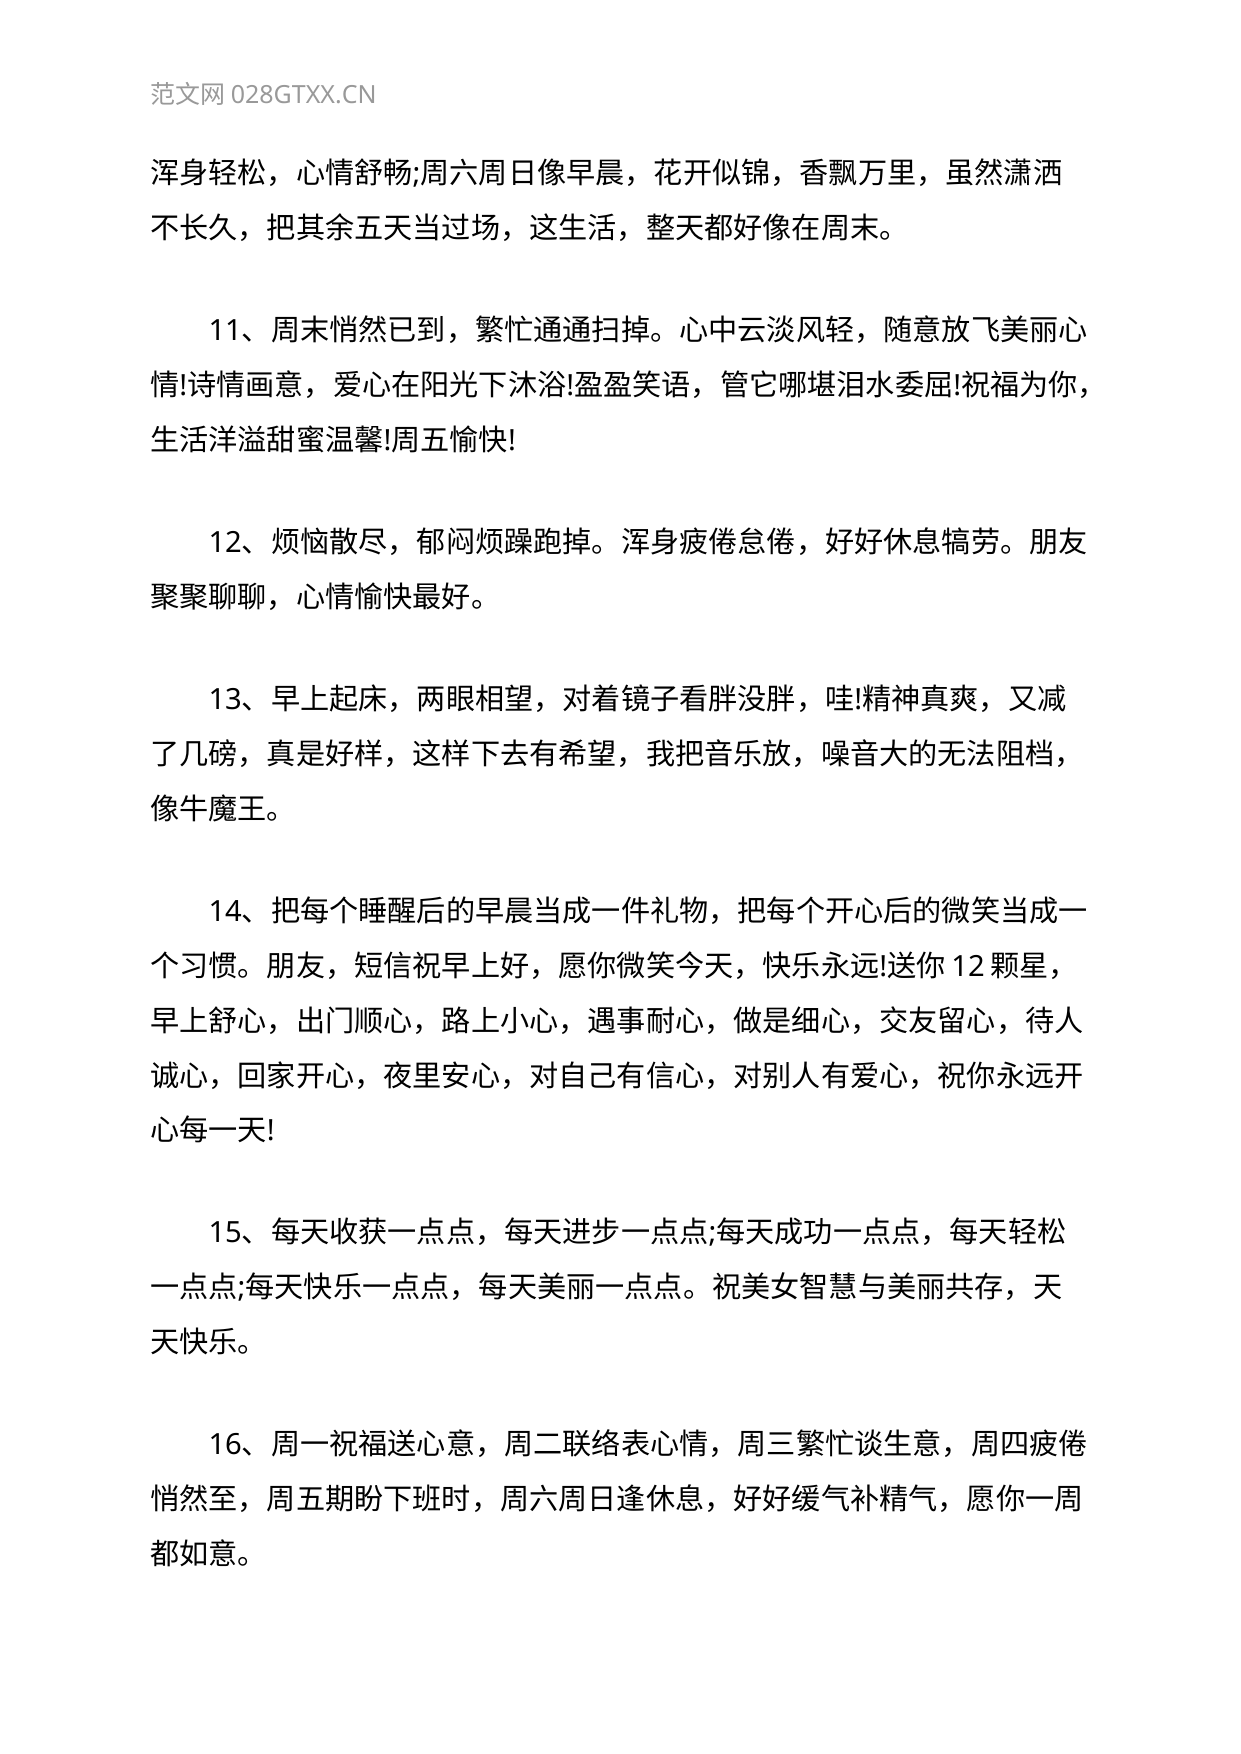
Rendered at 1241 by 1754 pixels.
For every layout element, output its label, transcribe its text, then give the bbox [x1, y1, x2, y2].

text 14、把每个睡醒后的早晨当成一件礼物，把每个开心后的微笑当成一个习惯。朋友，短信祝早上好，愿你微笑今天，快乐永远!送你12颗星，早上舒心，出门顺心，路上小心，遇事耐心，做是细心，交友留心，待人诚心，回家开心，夜里安心，对自己有信心，对别人有爱心，祝你永远开心每一天! [150, 887, 1090, 1149]
text 11、周末悄然已到，繁忙通通扫掉。心中云淡风轻，随意放飞美丽心情!诗情画意，爱心在阳光下沐浴!盈盈笑语，管它哪堪泪水委屈!祝福为你，生活洋溢甜蜜温馨!周五愉快! [150, 307, 1090, 459]
text 15、每天收获一点点，每天进步一点点;每天成功一点点，每天轻松一点点;每天快乐一点点，每天美丽一点点。祝美女智慧与美丽共存，天天快乐。 [150, 1209, 1090, 1361]
text 16、周一祝福送心意，周二联络表心情，周三繁忙谈生意，周四疲倦悄然至，周五期盼下班时，周六周日逢休息，好好缓气补精气，愿你一周都如意。 [150, 1421, 1090, 1573]
text 12、烦恼散尽，郁闷烦躁跑掉。浑身疲倦怠倦，好好休息犒劳。朋友聚聚聊聊，心情愉快最好。 [150, 519, 1090, 616]
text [150, 150, 1090, 247]
text 13、早上起床，两眼相望，对着镜子看胖没胖，哇!精神真爽，又减了几磅，真是好样，这样下去有希望，我把音乐放，噪音大的无法阻档，像牛魔王。 [150, 676, 1090, 828]
